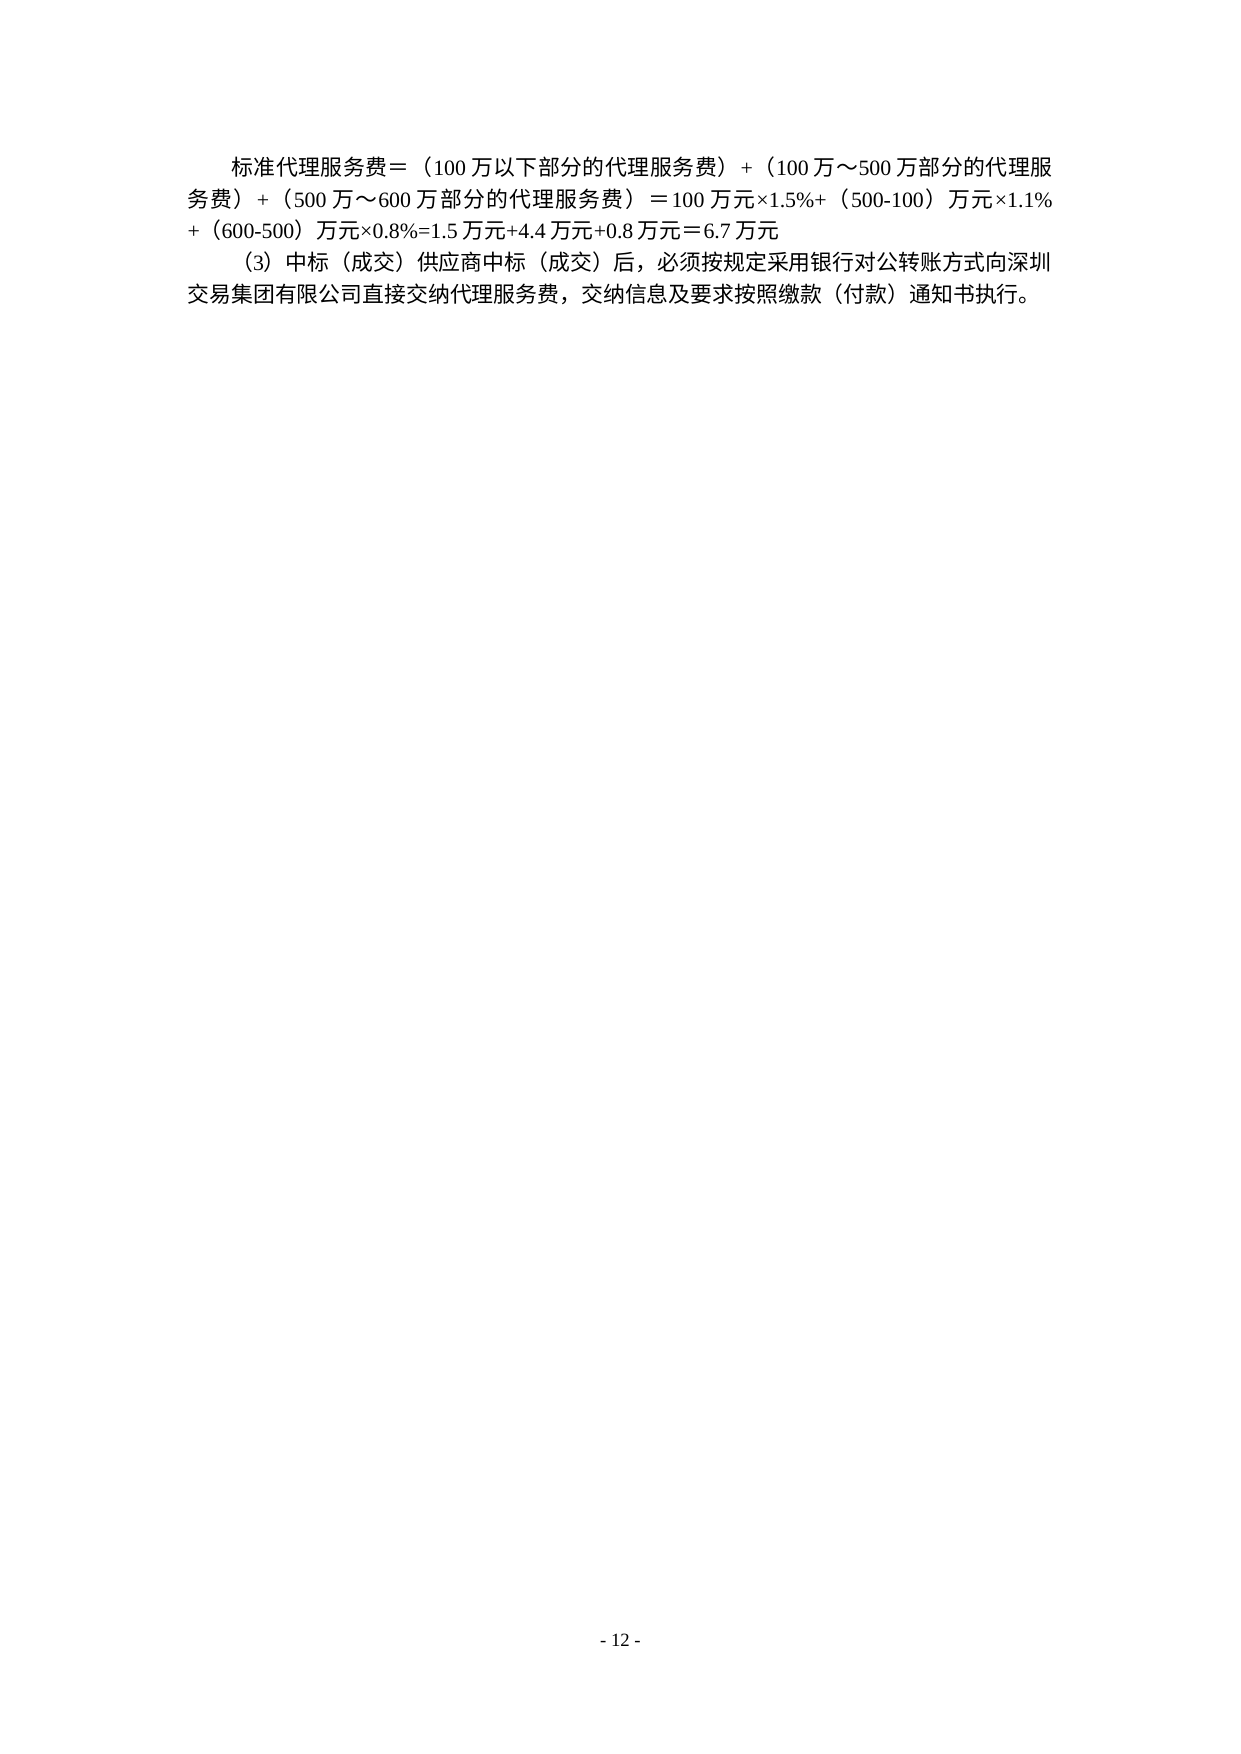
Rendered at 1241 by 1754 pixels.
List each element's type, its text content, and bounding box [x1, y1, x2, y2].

text 标准代理服务费＝（100万以下部分的代理服务费）+（100万～500万部分的代理服务费）+（500万～600万部分的代理服务费）＝100万元×1.5%+（500-100）万元×1.1%+（600-500）万元×0.8%=1.5万元+4.4万元+0.8万元＝6.7万元 [187, 150, 1053, 245]
text （3）中标（成交）供应商中标（成交）后，必须按规定采用银行对公转账方式向深圳交易集团有限公司直接交纳代理服务费，交纳信息及要求按照缴款（付款）通知书执行。 [187, 245, 1053, 308]
